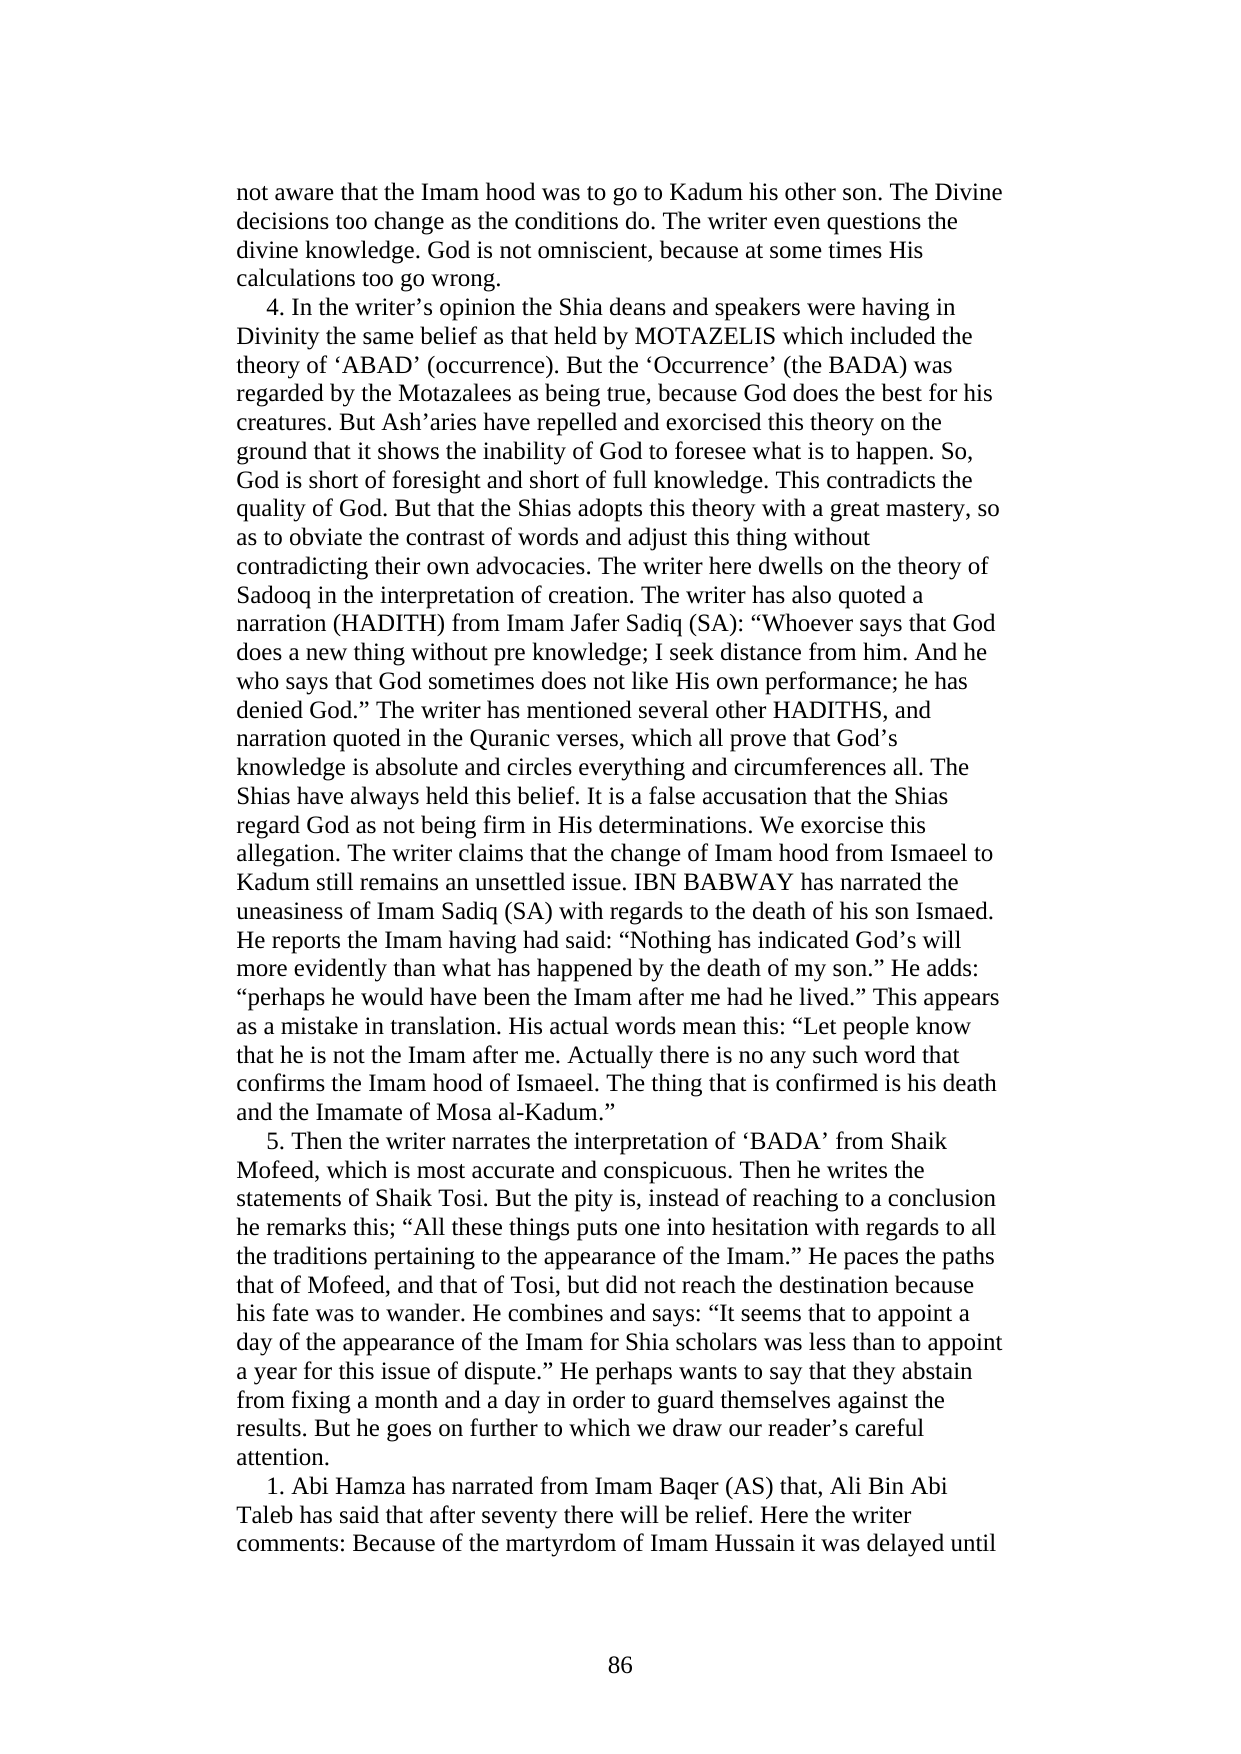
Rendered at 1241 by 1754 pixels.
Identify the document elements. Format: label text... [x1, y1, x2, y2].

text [236, 1471, 1004, 1557]
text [236, 177, 1004, 292]
text 4. In the writer’s opinion the Shia deans and speakers were having in Divinity the same belief as that held by MOTAZELIS which included the theory of ‘ABAD’ (occurrence). But the ‘Occurrence’ (the BADA) was regarded by the Motazalees as being true, because God does the best for his creatures. But Ash’aries have repelled and exorcised this theory on the ground that it shows the inability of God to foresee what is to happen. So, God is short of foresight and short of full knowledge. This contradicts the quality of God. But that the Shias adopts this theory with a great mastery, so as to obviate the contrast of words and adjust this thing without contradicting their own advocacies. The writer here dwells on the theory of Sadooq in the interpretation of creation. The writer has also quoted a narration (HADITH) from Imam Jafer Sadiq (SA): “Whoever says that God does a new thing without pre knowledge; I seek distance from him. And he who says that God sometimes does not like His own performance; he has denied God.” The writer has mentioned several other HADITHS, and narration quoted in the Quranic verses, which all prove that God’s knowledge is absolute and circles everything and circumferences all. The Shias have always held this belief. It is a false accusation that the Shias regard God as not being firm in His determinations. We exorcise this allegation. The writer claims that the change of Imam hood from Ismaeel to Kadum still remains an unsettled issue. IBN BABWAY has narrated the uneasiness of Imam Sadiq (SA) with regards to the death of his son Ismaed. He reports the Imam having had said: “Nothing has indicated God’s will more evidently than what has happened by the death of my son.” He adds: “perhaps he would have been the Imam after me had he lived.” This appears as a mistake in translation. His actual words mean this: “Let people know that he is not the Imam after me. Actually there is no any such word that confirms the Imam hood of Ismaeel. The thing that is confirmed is his death and the Imamate of Mosa al-Kadum.” [236, 292, 1004, 1126]
text 5. Then the writer narrates the interpretation of ‘BADA’ from Shaik Mofeed, which is most accurate and conspicuous. Then he writes the statements of Shaik Tosi. But the pity is, instead of reaching to a conclusion he remarks this; “All these things puts one into hesitation with regards to all the traditions pertaining to the appearance of the Imam.” He paces the paths that of Mofeed, and that of Tosi, but did not reach the destination because his fate was to wander. He combines and says: “It seems that to appoint a day of the appearance of the Imam for Shia scholars was less than to appoint a year for this issue of dispute.” He perhaps wants to say that they abstain from fixing a month and a day in order to guard themselves against the results. But he goes on further to which we draw our reader’s careful attention. [236, 1126, 1004, 1471]
